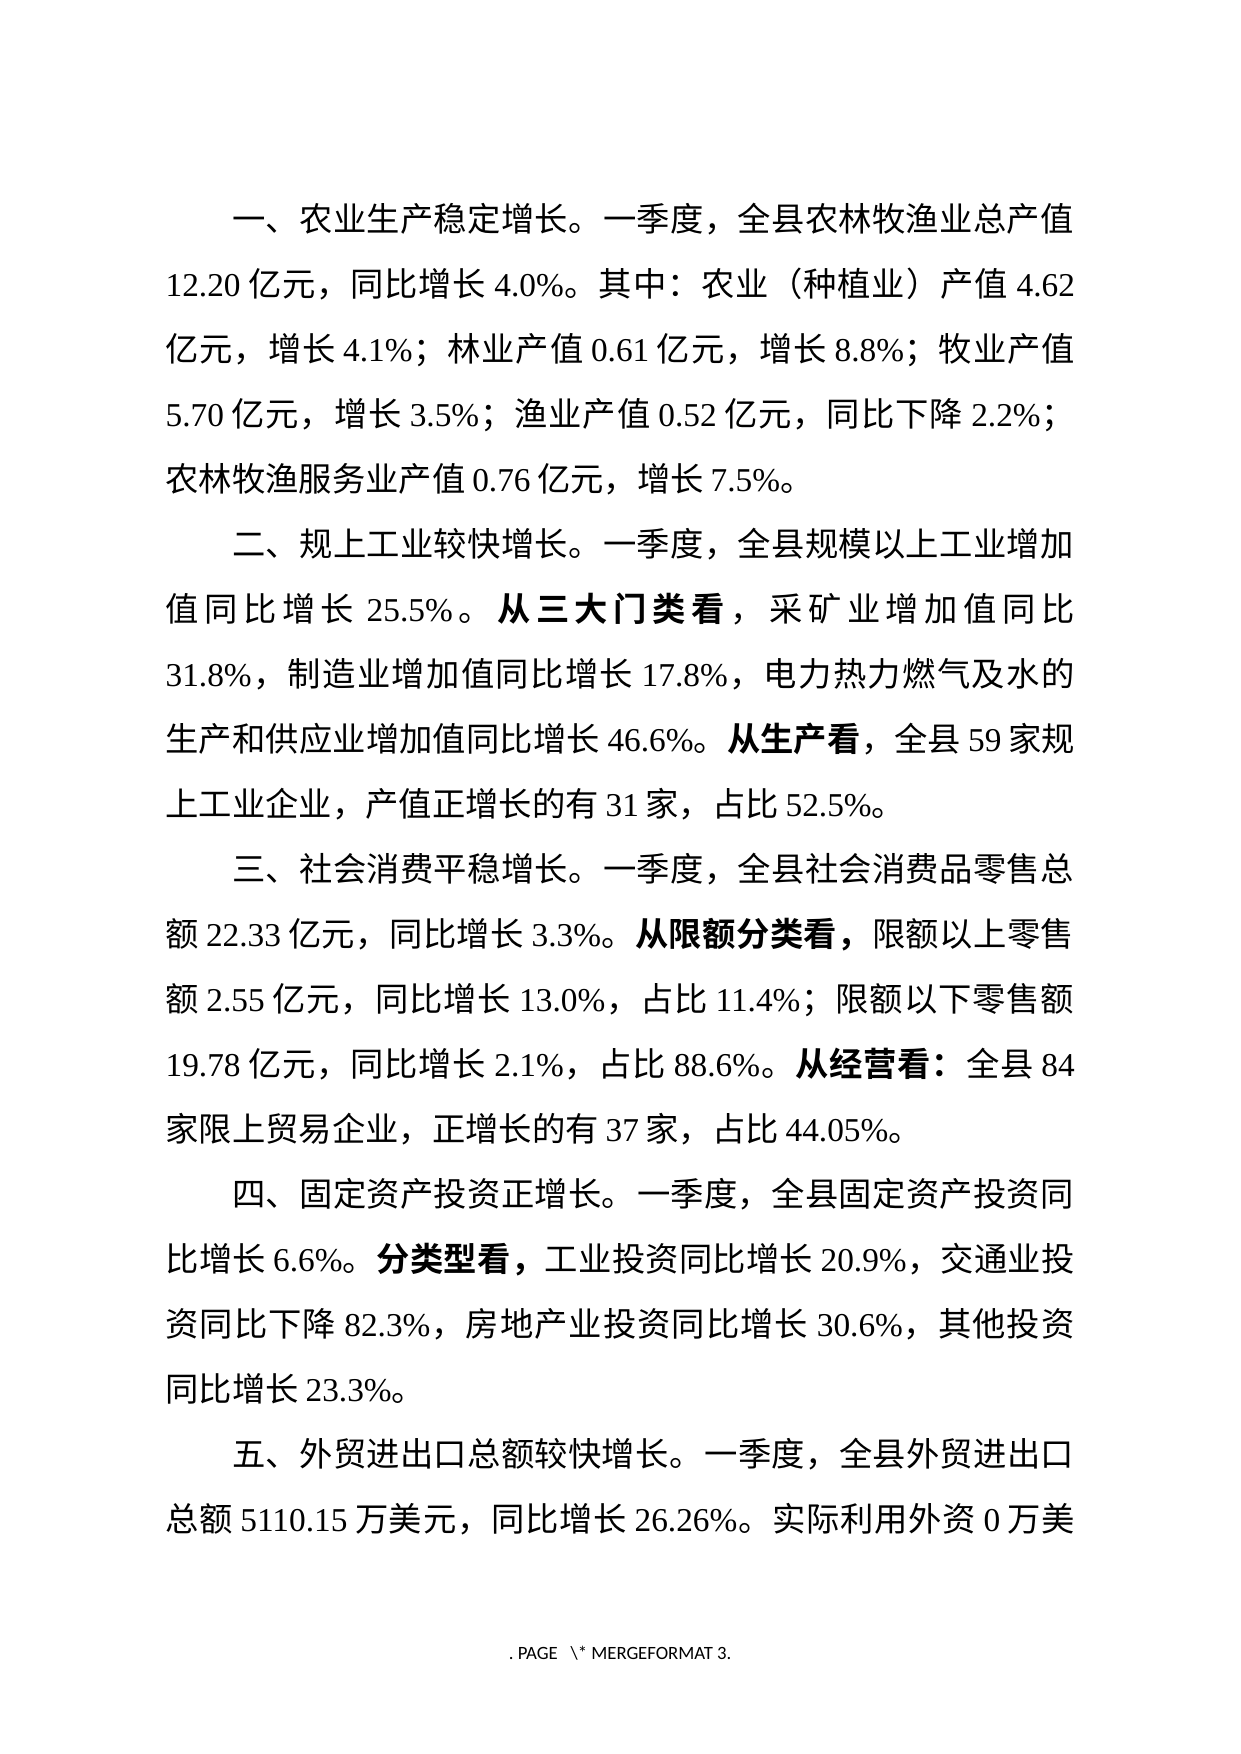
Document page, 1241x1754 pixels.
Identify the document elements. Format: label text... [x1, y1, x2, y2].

text 三、社会消费平稳增长。一季度，全县社会消费品零售总额22.33亿元，同比增长3.3%。从限额分类看，限额以上零售额2.55亿元，同比增长13.0%，占比11.4%；限额以下零售额19.78亿元，同比增长2.1%，占比88.6%。从经营看：全县84家限上贸易企业，正增长的有37家，占比44.05%。 [165, 834, 1075, 1159]
text 四、固定资产投资正增长。一季度，全县固定资产投资同比增长6.6%。分类型看，工业投资同比增长20.9%，交通业投资同比下降82.3%，房地产业投资同比增长30.6%，其他投资同比增长23.3%。 [165, 1159, 1075, 1419]
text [165, 1419, 1075, 1549]
text 二、规上工业较快增长。一季度，全县规模以上工业增加值同比增长25.5%。从三大门类看，采矿业增加值同比31.8%，制造业增加值同比增长17.8%，电力热力燃气及水的生产和供应业增加值同比增长46.6%。从生产看，全县59家规上工业企业，产值正增长的有31家，占比52.5%。 [165, 509, 1075, 834]
text 一、农业生产稳定增长。一季度，全县农林牧渔业总产值12.20亿元，同比增长4.0%。其中：农业（种植业）产值4.62亿元，增长4.1%；林业产值0.61亿元，增长8.8%；牧业产值5.70亿元，增长3.5%；渔业产值0.52亿元，同比下降2.2%；农林牧渔服务业产值0.76亿元，增长7.5%。 [165, 184, 1075, 509]
